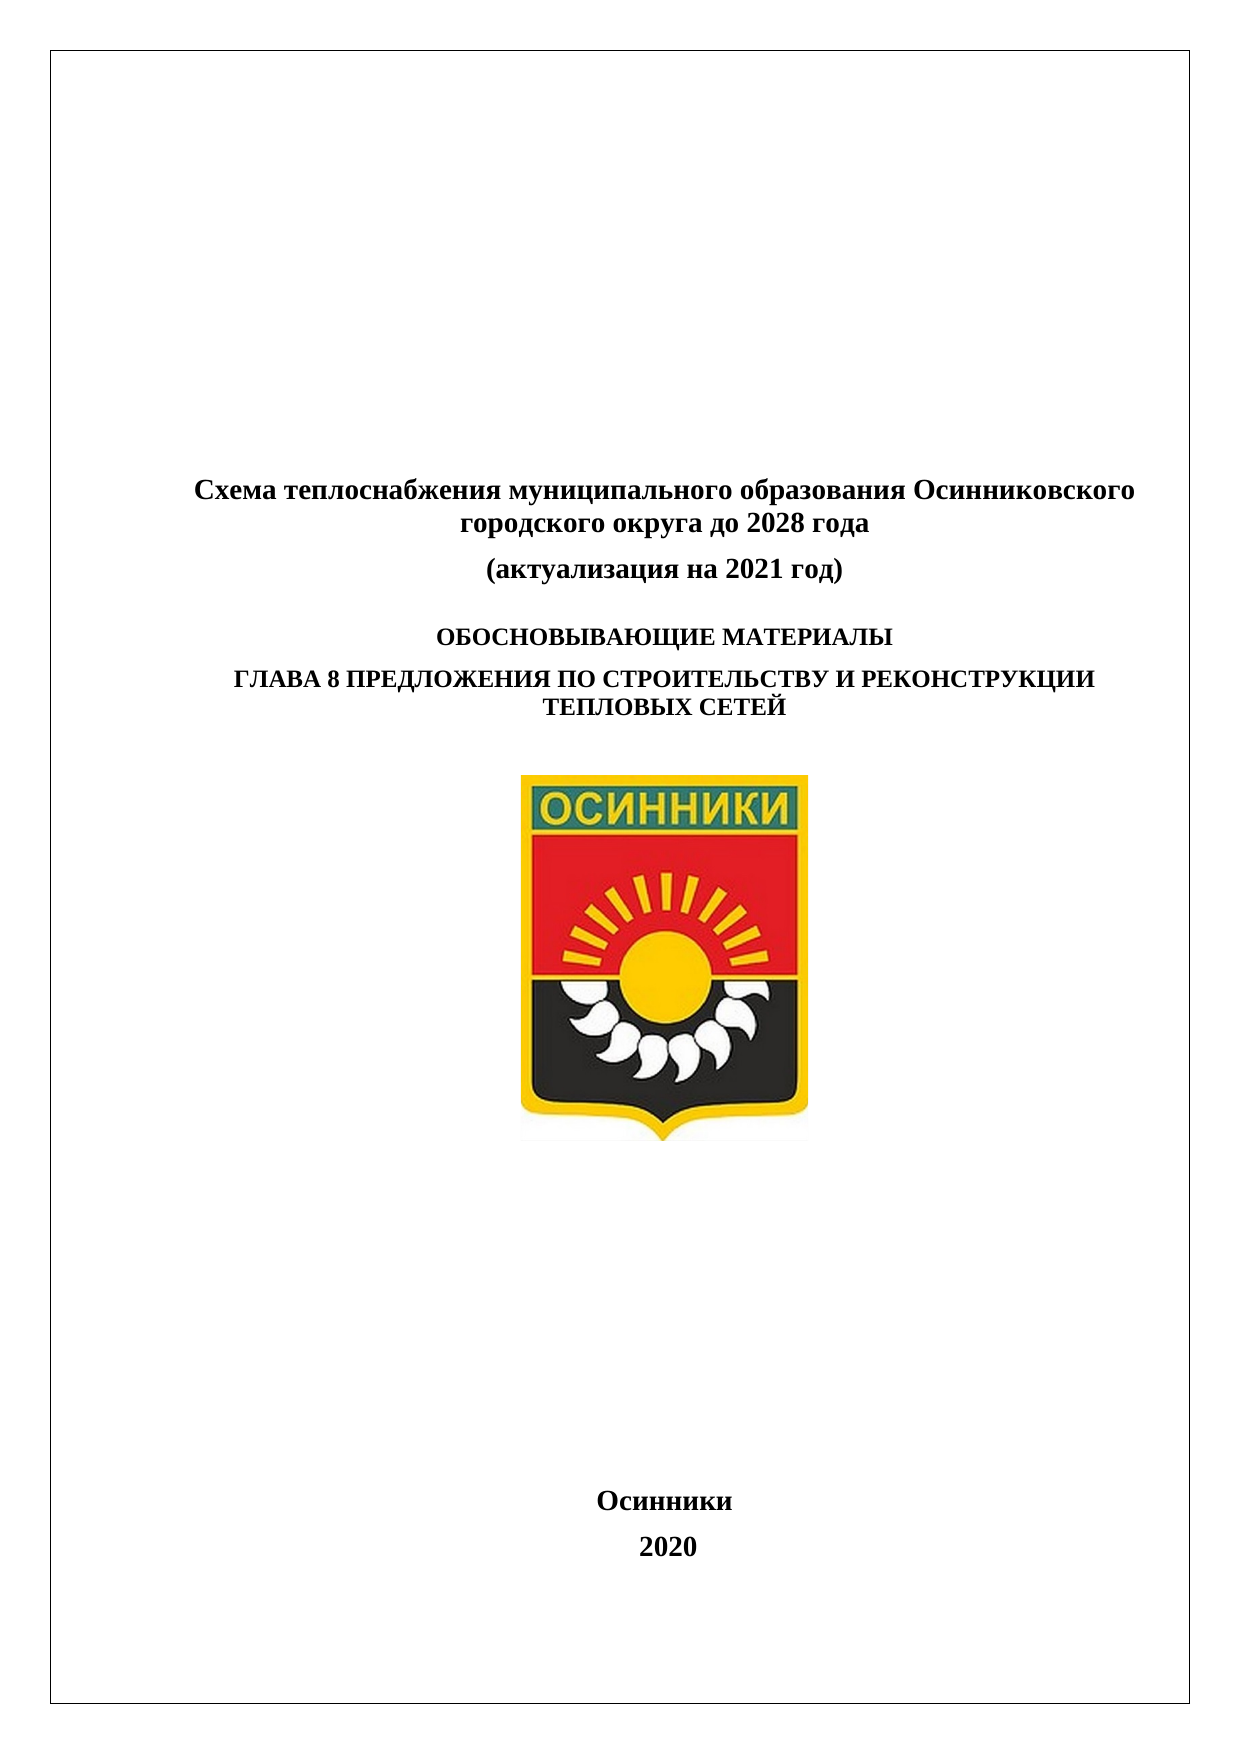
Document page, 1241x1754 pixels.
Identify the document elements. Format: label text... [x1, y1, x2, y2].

text ОБОСНОВЫВАЮЩИЕ МАТЕРИАЛЫ [177, 622, 1152, 651]
text (актуализация на 2021 год) [177, 551, 1152, 585]
text 2020 [177, 1529, 1152, 1563]
text Схема теплоснабжения муниципального образования Осинниковского городского округа до 2028 года [177, 472, 1152, 539]
text Осинники [177, 1483, 1152, 1517]
text Глава 8 Предложения по строительству и реконструкции тепловых сетей [177, 664, 1152, 721]
picture [520, 775, 809, 1141]
